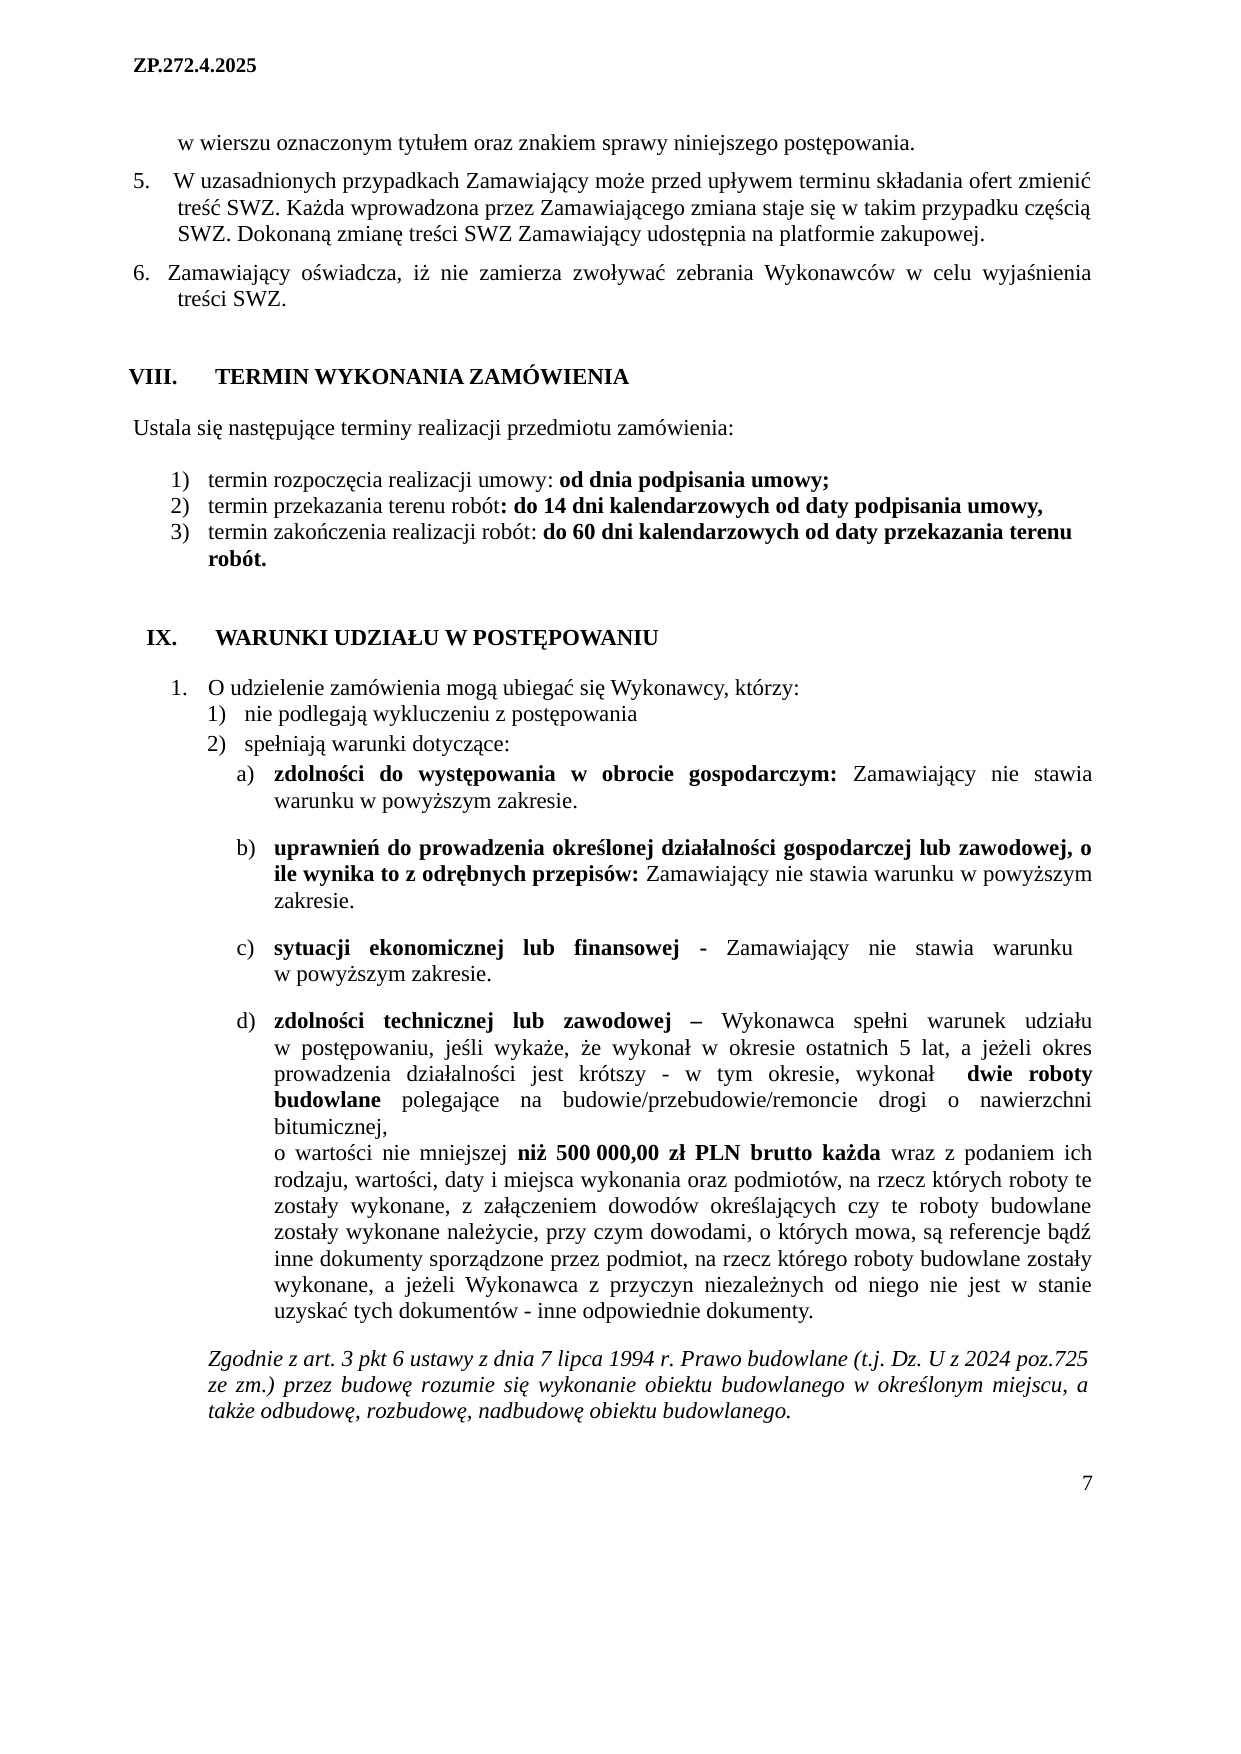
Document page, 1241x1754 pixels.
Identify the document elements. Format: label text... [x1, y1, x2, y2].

list termin przekazania terenu robót: do 14 dni kalendarzowych od daty podpisania umowy, [170, 492, 1093, 518]
list zdolności technicznej lub zawodowej – Wykonawca spełni warunek udziału w postępowaniu, jeśli wykaże, że wykonał w okresie ostatnich 5 lat, a jeżeli okres prowadzenia działalności jest krótszy - w tym okresie, wykonał dwie roboty budowlane polegające na budowie/przebudowie/remoncie drogi o nawierzchni bitumicznej, o wartości nie mniejszej niż 500 000,00 zł PLN brutto każda wraz z podaniem ich rodzaju, wartości, daty i miejsca wykonania oraz podmiotów, na rzecz których roboty te zostały wykonane, z załączeniem dowodów określających czy te roboty budowlane zostały wykonane należycie, przy czym dowodami, o których mowa, są referencje bądź inne dokumenty sporządzone przez podmiot, na rzecz którego roboty budowlane zostały wykonane, a jeżeli Wykonawca z przyczyn niezależnych od niego nie jest w stanie uzyskać tych dokumentów - inne odpowiednie dokumenty. [236, 1007, 1093, 1324]
list TERMIN WYKONANIA ZAMÓWIENIA [177, 363, 1093, 389]
list spełniają warunki dotyczące: [207, 730, 1093, 757]
list termin rozpoczęcia realizacji umowy: od dnia podpisania umowy; [170, 466, 1093, 492]
text 5. W uzasadnionych przypadkach Zamawiający może przed upływem terminu składania ofert zmienić treść SWZ. Każda wprowadzona przez Zamawiającego zmiana staje się w takim przypadku częścią SWZ. Dokonaną zmianę treści SWZ Zamawiający udostępnia na platformie zakupowej. [133, 167, 1093, 246]
list zdolności do występowania w obrocie gospodarczym: Zamawiający nie stawia warunku w powyższym zakresie. [236, 761, 1093, 813]
list termin zakończenia realizacji robót: do 60 dni kalendarzowych od daty przekazania terenu robót. [170, 518, 1093, 571]
list WARUNKI UDZIAŁU W POSTĘPOWANIU [177, 624, 1093, 650]
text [118, 128, 1093, 155]
list uprawnień do prowadzenia określonej działalności gospodarczej lub zawodowej, o ile wynika to z odrębnych przepisów: Zamawiający nie stawia warunku w powyższym zakresie. [236, 834, 1093, 913]
text 6. Zamawiający oświadcza, iż nie zamierza zwoływać zebrania Wykonawców w celu wyjaśnienia treści SWZ. [133, 259, 1093, 312]
list nie podlegają wykluczeniu z postępowania [207, 700, 1093, 726]
list sytuacji ekonomicznej lub finansowej - Zamawiający nie stawia warunku w powyższym zakresie. [236, 934, 1093, 987]
text Ustala się następujące terminy realizacji przedmiotu zamówienia: [133, 414, 1093, 441]
list O udzielenie zamówienia mogą ubiegać się Wykonawcy, którzy: [170, 674, 1093, 700]
list Zgodnie z art. 3 pkt 6 ustawy z dnia 7 lipca 1994 r. Prawo budowlane (t.j. Dz. U z 2024 poz.725 ze zm.) przez budowę rozumie się wykonanie obiektu budowlanego w określonym miejscu, a także odbudowę, rozbudowę, nadbudowę obiektu budowlanego. [208, 1344, 1093, 1424]
